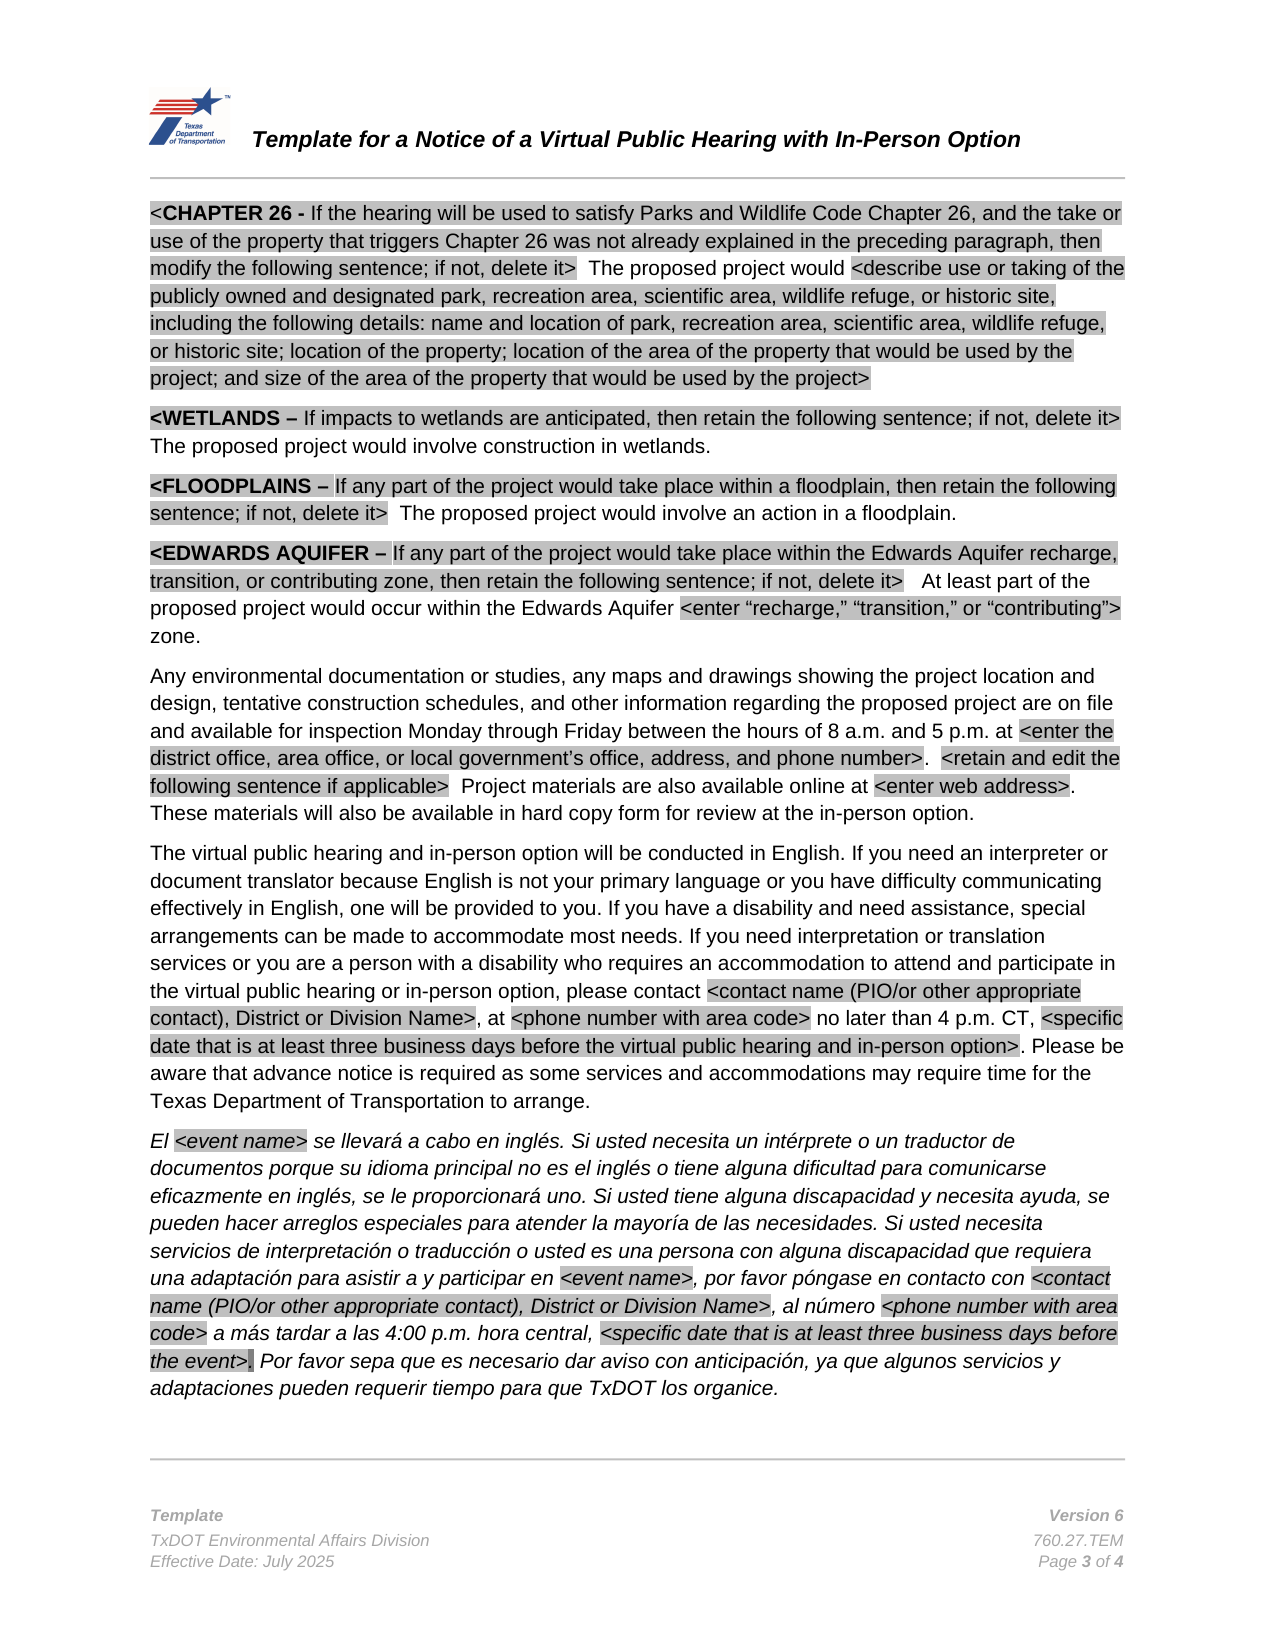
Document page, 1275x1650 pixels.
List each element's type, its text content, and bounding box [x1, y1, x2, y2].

text El <event name> se llevará a cabo en inglés. Si usted necesita un intérprete o un traductor de documentos porque su idioma principal no es el inglés o tiene alguna dificultad para comunicarse eficazmente en inglés, se le proporcionará uno. Si usted tiene alguna discapacidad y necesita ayuda, se pueden hacer arreglos especiales para atender la mayoría de las necesidades. Si usted necesita servicios de interpretación o traducción o usted es una persona con alguna discapacidad que requiera una adaptación para asistir a y participar en <event name>, por favor póngase en contacto con <contact name (PIO/or other appropriate contact), District or Division Name>, al número <phone number with area code> a más tardar a las 4:00 p.m. hora central, <specific date that is at least three business days before the event>. Por favor sepa que es necesario dar aviso con anticipación, ya que algunos servicios y adaptaciones pueden requerir tiempo para que TxDOT los organice. [150, 1128, 1125, 1400]
text <EDWARDS AQUIFER – If any part of the project would take place within the Edwards Aquifer recharge, transition, or contributing zone, then retain the following sentence; if not, delete it> At least part of the proposed project would occur within the Edwards Aquifer <enter “recharge,” “transition,” or “contributing”> zone. [150, 541, 1125, 647]
text <CHAPTER 26 - If the hearing will be used to satisfy Parks and Wildlife Code Chapter 26, and the take or use of the property that triggers Chapter 26 was not already explained in the preceding paragraph, then modify the following sentence; if not, delete it> The proposed project would <describe use or taking of the publicly owned and designated park, recreation area, scientific area, wildlife refuge, or historic site, including the following details: name and location of park, recreation area, scientific area, wildlife refuge, or historic site; location of the property; location of the area of the property that would be used by the project; and size of the area of the property that would be used by the project> [150, 201, 1125, 390]
text <FLOODPLAINS – If any part of the project would take place within a floodplain, then retain the following sentence; if not, delete it> The proposed project would involve an action in a floodplain. [150, 473, 1125, 525]
text The virtual public hearing and in-person option will be conducted in English. If you need an interpreter or document translator because English is not your primary language or you have difficulty communicating effectively in English, one will be provided to you. If you have a disability and need assistance, special arrangements can be made to accommodate most needs. If you need interpretation or translation services or you are a person with a disability who requires an accommodation to attend and participate in the virtual public hearing or in-person option, please contact <contact name (PIO/or other appropriate contact), District or Division Name>, at <phone number with area code> no later than 4 p.m. CT, <specific date that is at least three business days before the virtual public hearing and in-person option>. Please be aware that advance notice is required as some services and accommodations may require time for the Texas Department of Transportation to arrange. [150, 841, 1125, 1112]
text <WETLANDS – If impacts to wetlands are anticipated, then retain the following sentence; if not, delete it> The proposed project would involve construction in wetlands. [150, 406, 1125, 457]
text Any environmental documentation or studies, any maps and drawings showing the project location and design, tentative construction schedules, and other information regarding the proposed project are on file and available for inspection Monday through Friday between the hours of 8 a.m. and 5 p.m. at <enter the district office, area office, or local government’s office, address, and phone number>. <retain and edit the following sentence if applicable> Project materials are also available online at <enter web address>. These materials will also be available in hard copy form for review at the in-person option. [150, 663, 1125, 825]
picture [148, 87, 231, 145]
